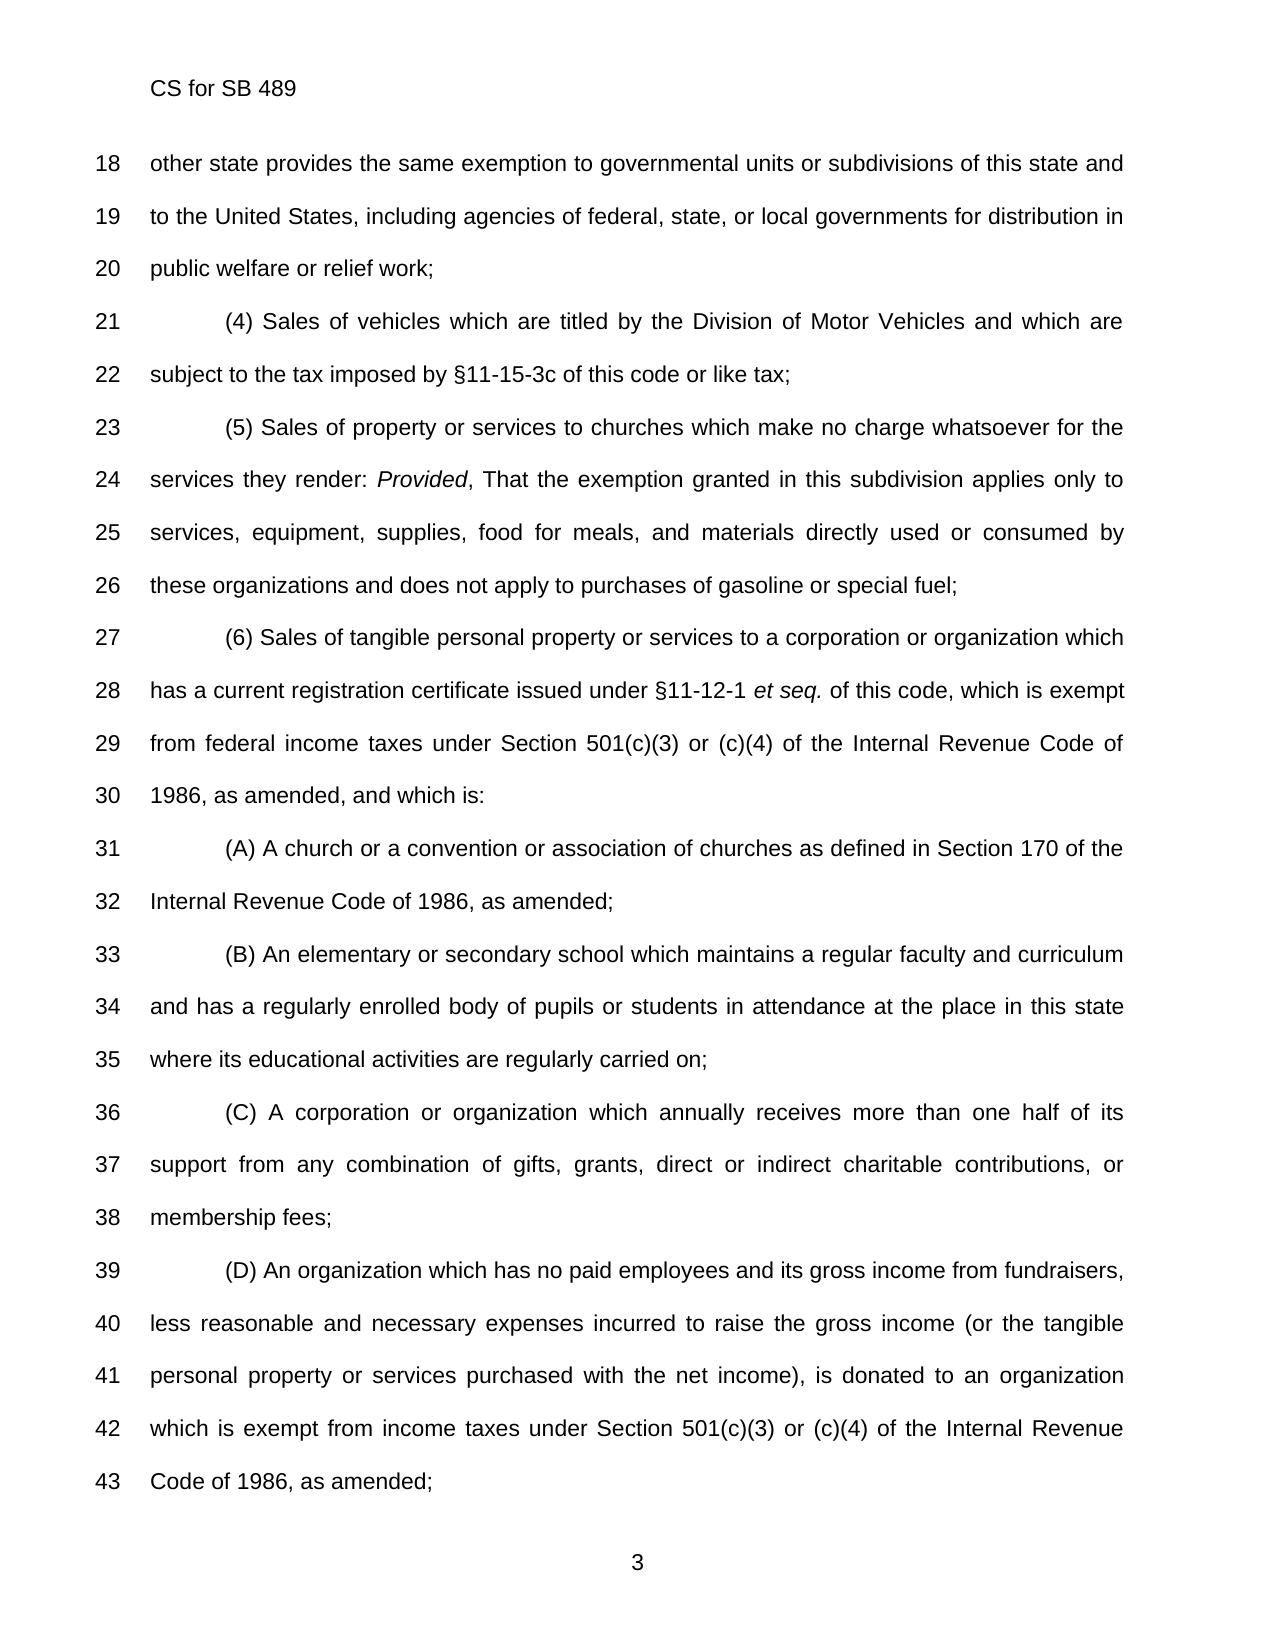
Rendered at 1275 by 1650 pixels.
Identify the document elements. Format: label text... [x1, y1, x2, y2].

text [150, 150, 1125, 282]
text (4) Sales of vehicles which are titled by the Division of Motor Vehicles and which are subject to the tax imposed by §11-15-3c of this code or like tax; [150, 308, 1125, 387]
text (C) A corporation or organization which annually receives more than one half of its support from any combination of gifts, grants, direct or indirect charitable contributions, or membership fees; [150, 1099, 1125, 1231]
text (6) Sales of tangible personal property or services to a corporation or organization which has a current registration certificate issued under §11-12-1 et seq. of this code, which is exempt from federal income taxes under Section 501(c)(3) or (c)(4) of the Internal Revenue Code of 1986, as amended, and which is: [150, 624, 1125, 809]
text (5) Sales of property or services to churches which make no charge whatsoever for the services they render: Provided, That the exemption granted in this subdivision applies only to services, equipment, supplies, food for meals, and materials directly used or consumed by these organizations and does not apply to purchases of gasoline or special fuel; [150, 413, 1125, 598]
text (D) An organization which has no paid employees and its gross income from fundraisers, less reasonable and necessary expenses incurred to raise the gross income (or the tangible personal property or services purchased with the net income), is donated to an organization which is exempt from income taxes under Section 501(c)(3) or (c)(4) of the Internal Revenue Code of 1986, as amended; [150, 1257, 1125, 1494]
text (B) An elementary or secondary school which maintains a regular faculty and curriculum and has a regularly enrolled body of pupils or students in attendance at the place in this state where its educational activities are regularly carried on; [150, 941, 1125, 1072]
text (A) A church or a convention or association of churches as defined in Section 170 of the Internal Revenue Code of 1986, as amended; [150, 835, 1125, 914]
